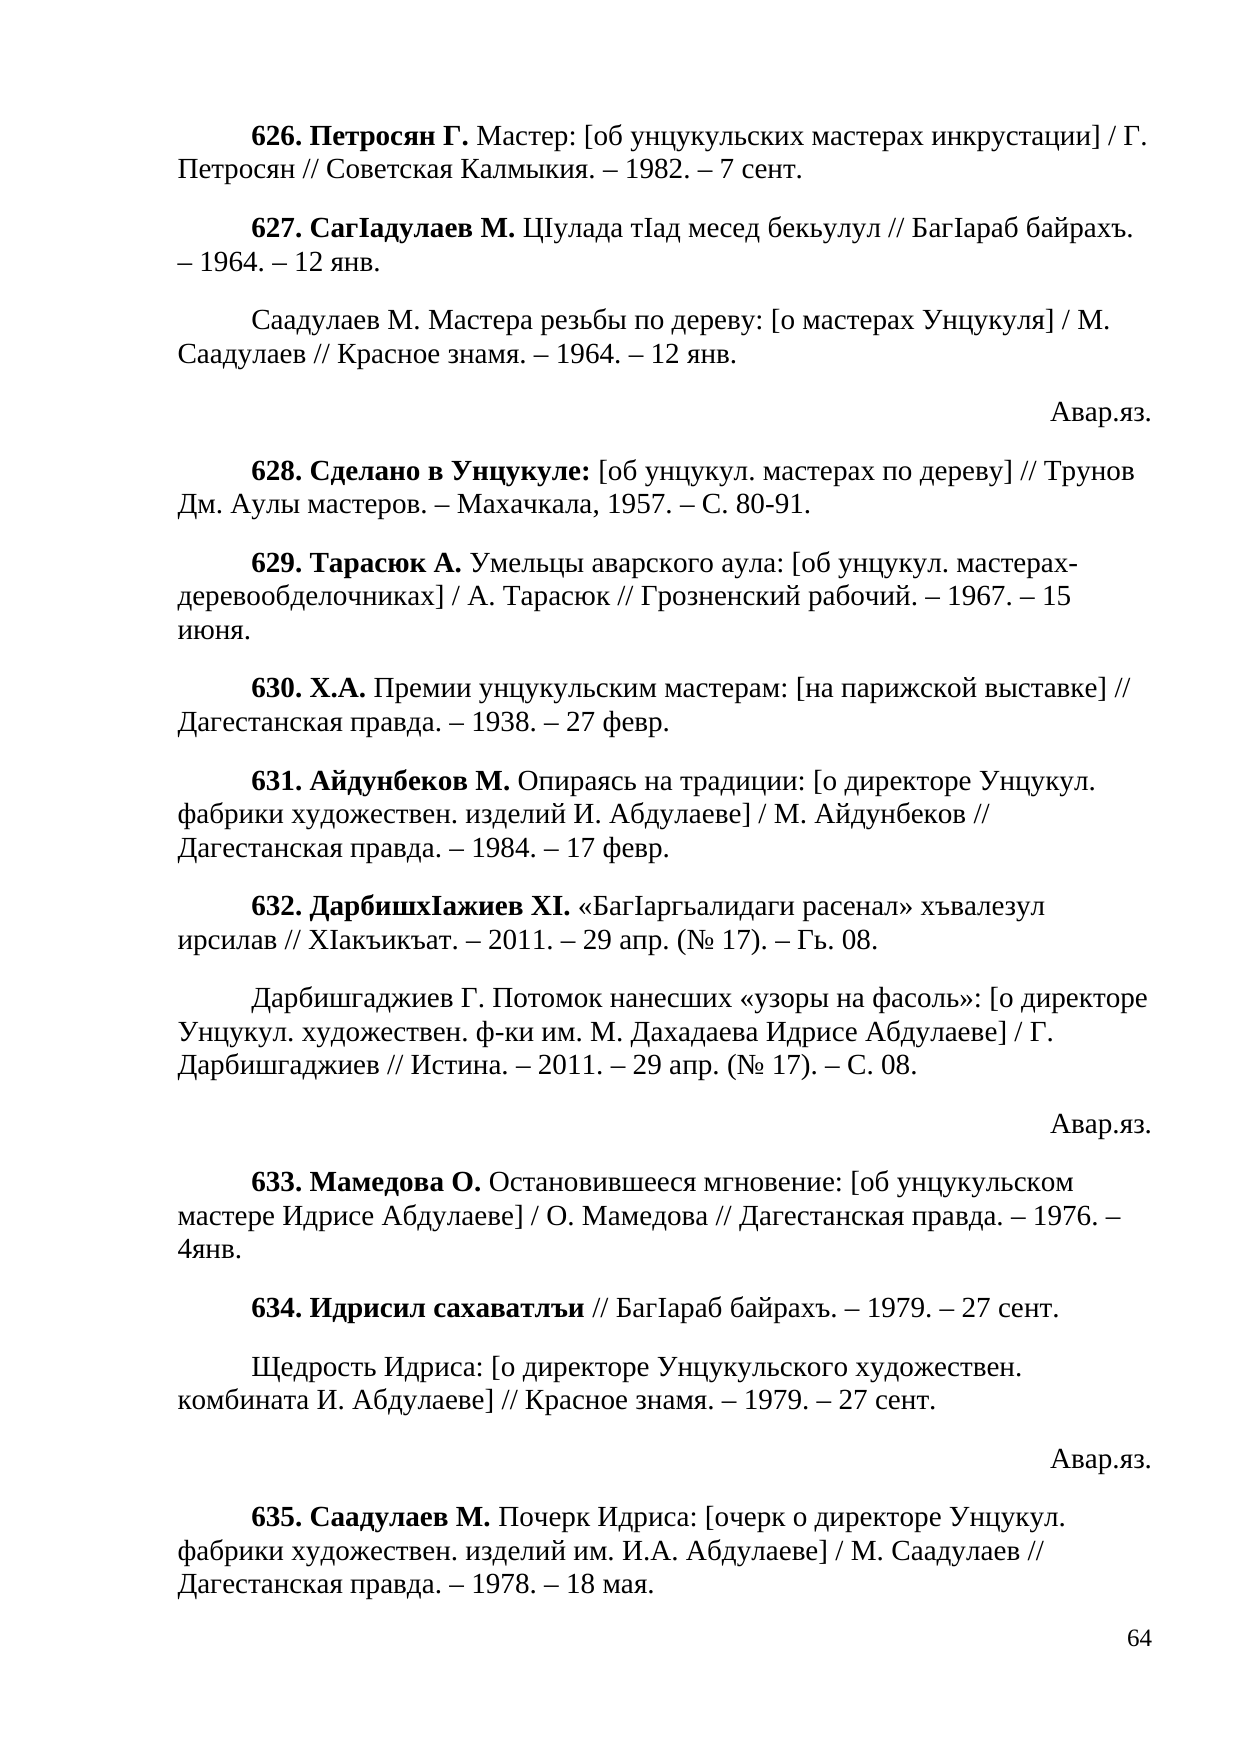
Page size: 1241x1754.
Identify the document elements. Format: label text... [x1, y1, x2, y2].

text Авар.яз. [177, 394, 1152, 428]
text Авар.яз. [177, 1441, 1152, 1474]
text 632. ДарбишхIажиев ХI. «БагIаргьалидаги расенал» хъвалезул ирсилав // ХIакъикъат. – 2011. – 29 апр. (№ 17). – Гь. 08. [177, 888, 1152, 955]
text Дарбишгаджиев Г. Потомок нанесших «узоры на фасоль»: [о директоре Унцукул. художествен. ф-ки им. М. Дахадаева Идрисе Абдулаеве] / Г. Дарбишгаджиев // Истина. – 2011. – 29 апр. (№ 17). – С. 08. [177, 980, 1152, 1081]
text 635. Саадулаев М. Почерк Идриса: [очерк о директоре Унцукул. фабрики художествен. изделий им. И.А. Абдулаеве] / М. Саадулаев // Дагестанская правда. – 1978. – 18 мая. [177, 1499, 1152, 1600]
text 633. Мамедова О. Остановившееся мгновение: [об унцукульском мастере Идрисе Абдулаеве] / О. Мамедова // Дагестанская правда. – 1976. – 4янв. [177, 1164, 1152, 1265]
text 629. Тарасюк А. Умельцы аварского аула: [об унцукул. мастерах-деревообделочниках] / А. Тарасюк // Грозненский рабочий. – 1967. – 15 июня. [177, 545, 1152, 646]
text Саадулаев М. Мастера резьбы по дереву: [о мастерах Унцукуля] / М. Саадулаев // Красное знамя. – 1964. – 12 янв. [177, 302, 1152, 369]
text Авар.яз. [177, 1106, 1152, 1139]
text 628. Сделано в Унцукуле: [об унцукул. мастерах по дереву] // Трунов Дм. Аулы мастеров. – Махачкала, 1957. – С. 80-91. [177, 453, 1152, 520]
text 631. Айдунбеков М. Опираясь на традиции: [о директоре Унцукул. фабрики художествен. изделий И. Абдулаеве] / М. Айдунбеков // Дагестанская правда. – 1984. – 17 февр. [177, 763, 1152, 863]
text Щедрость Идриса: [о директоре Унцукульского художествен. комбината И. Абдулаеве] // Красное знамя. – 1979. – 27 сент. [177, 1349, 1152, 1416]
text 630. Х.А. Премии унцукульским мастерам: [на парижской выставке] // Дагестанская правда. – 1938. – 27 февр. [177, 671, 1152, 738]
text 634. Идрисил сахаватлъи // БагIараб байрахъ. – 1979. – 27 сент. [177, 1290, 1152, 1324]
text 627. СагIадулаев М. ЦIулада тIад месед бекьулул // БагIараб байрахъ. – 1964. – 12 янв. [177, 210, 1152, 277]
text 626. Петросян Г. Мастер: [об унцукульских мастерах инкрустации] / Г. Петросян // Советская Калмыкия. – 1982. – 7 сент. [177, 118, 1152, 185]
